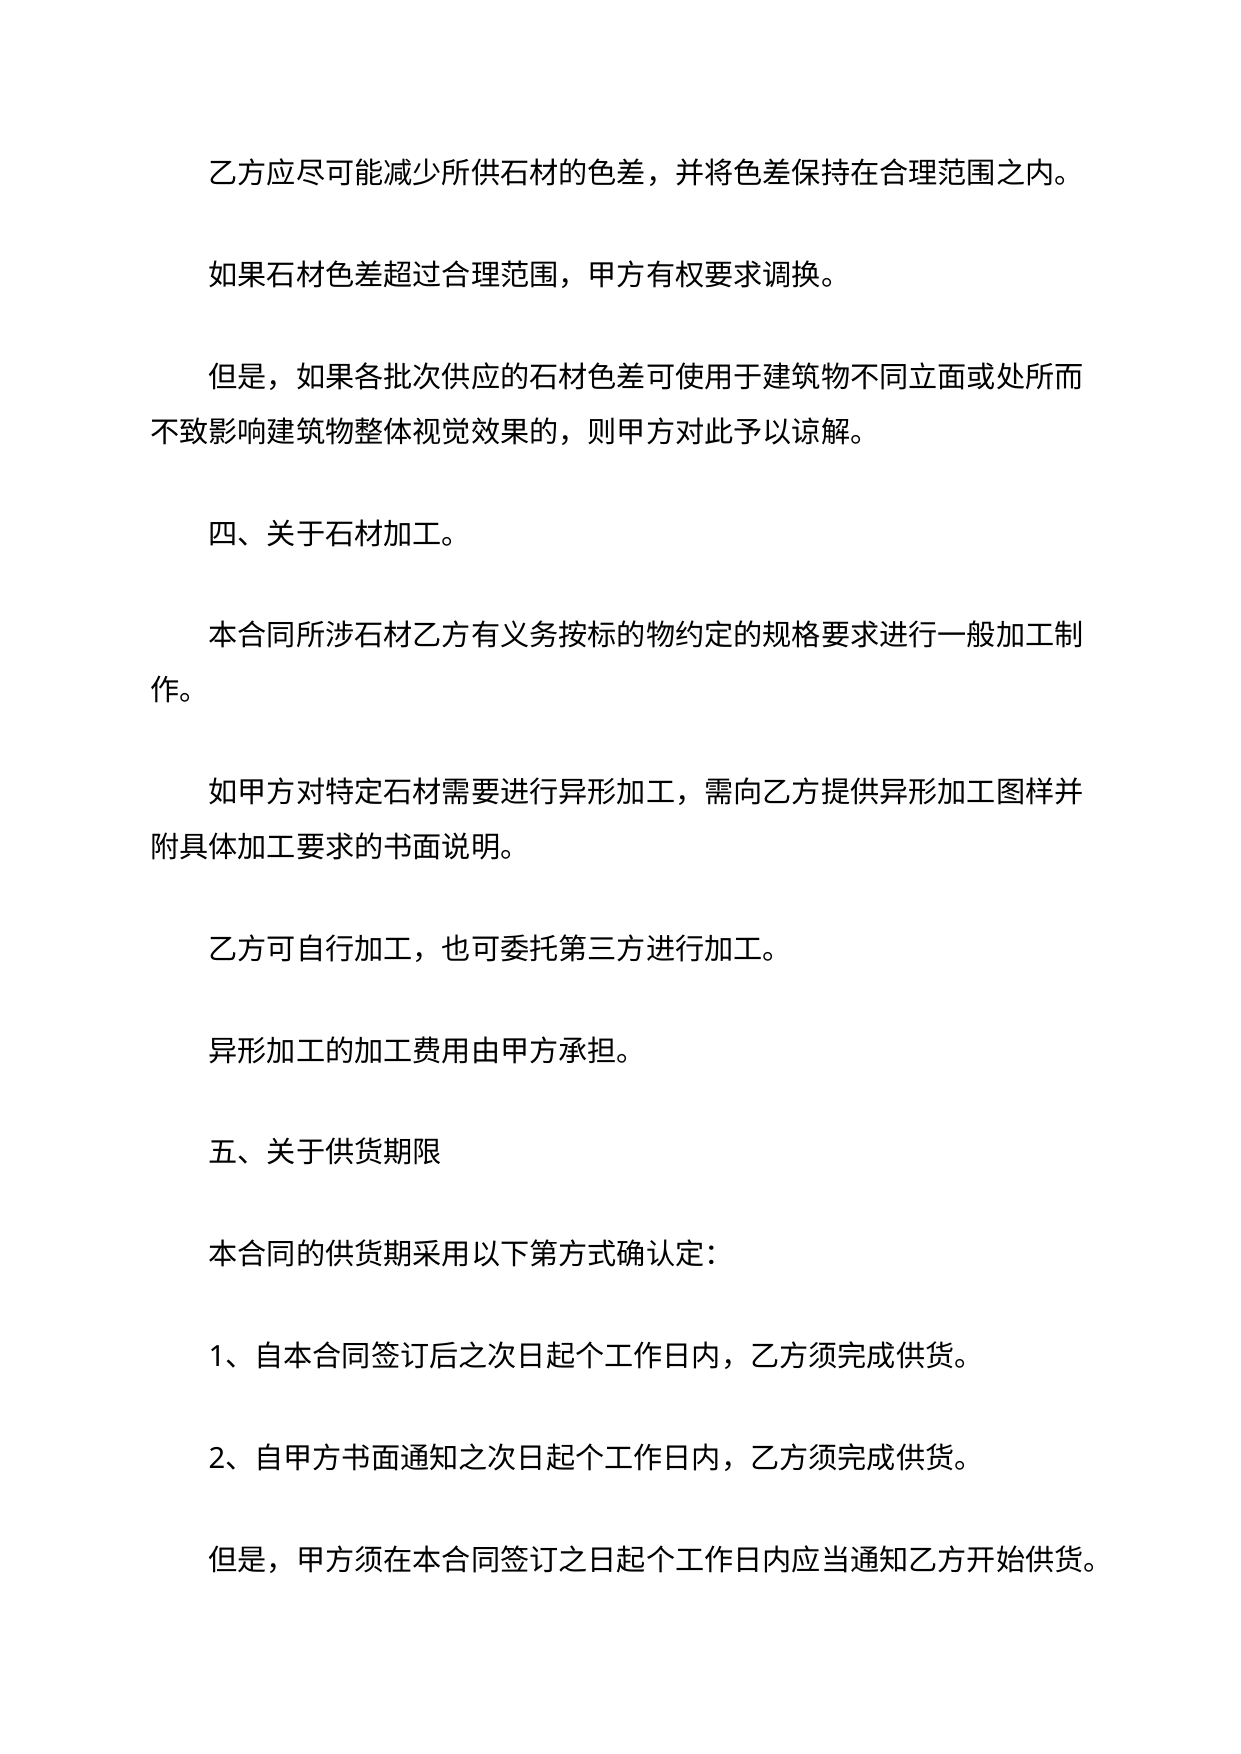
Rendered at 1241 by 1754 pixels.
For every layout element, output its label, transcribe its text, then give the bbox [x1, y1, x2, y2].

text 但是，如果各批次供应的石材色差可使用于建筑物不同立面或处所而不致影响建筑物整体视觉效果的，则甲方对此予以谅解。 [150, 353, 1090, 451]
text 异形加工的加工费用由甲方承担。 [150, 1027, 1090, 1069]
text 五、关于供货期限 [150, 1129, 1090, 1171]
text 2、自甲方书面通知之次日起个工作日内，乙方须完成供货。 [150, 1434, 1090, 1477]
text 本合同的供货期采用以下第方式确认定： [150, 1231, 1090, 1273]
text 乙方可自行加工，也可委托第三方进行加工。 [150, 925, 1090, 968]
text 如甲方对特定石材需要进行异形加工，需向乙方提供异形加工图样并附具体加工要求的书面说明。 [150, 769, 1090, 866]
text 乙方应尽可能减少所供石材的色差，并将色差保持在合理范围之内。 [150, 150, 1090, 192]
text 如果石材色差超过合理范围，甲方有权要求调换。 [150, 252, 1090, 294]
text 1、自本合同签订后之次日起个工作日内，乙方须完成供货。 [150, 1332, 1090, 1375]
text 但是，甲方须在本合同签订之日起个工作日内应当通知乙方开始供货。 [150, 1536, 1090, 1579]
text 本合同所涉石材乙方有义务按标的物约定的规格要求进行一般加工制作。 [150, 612, 1090, 709]
text 四、关于石材加工。 [150, 510, 1090, 552]
